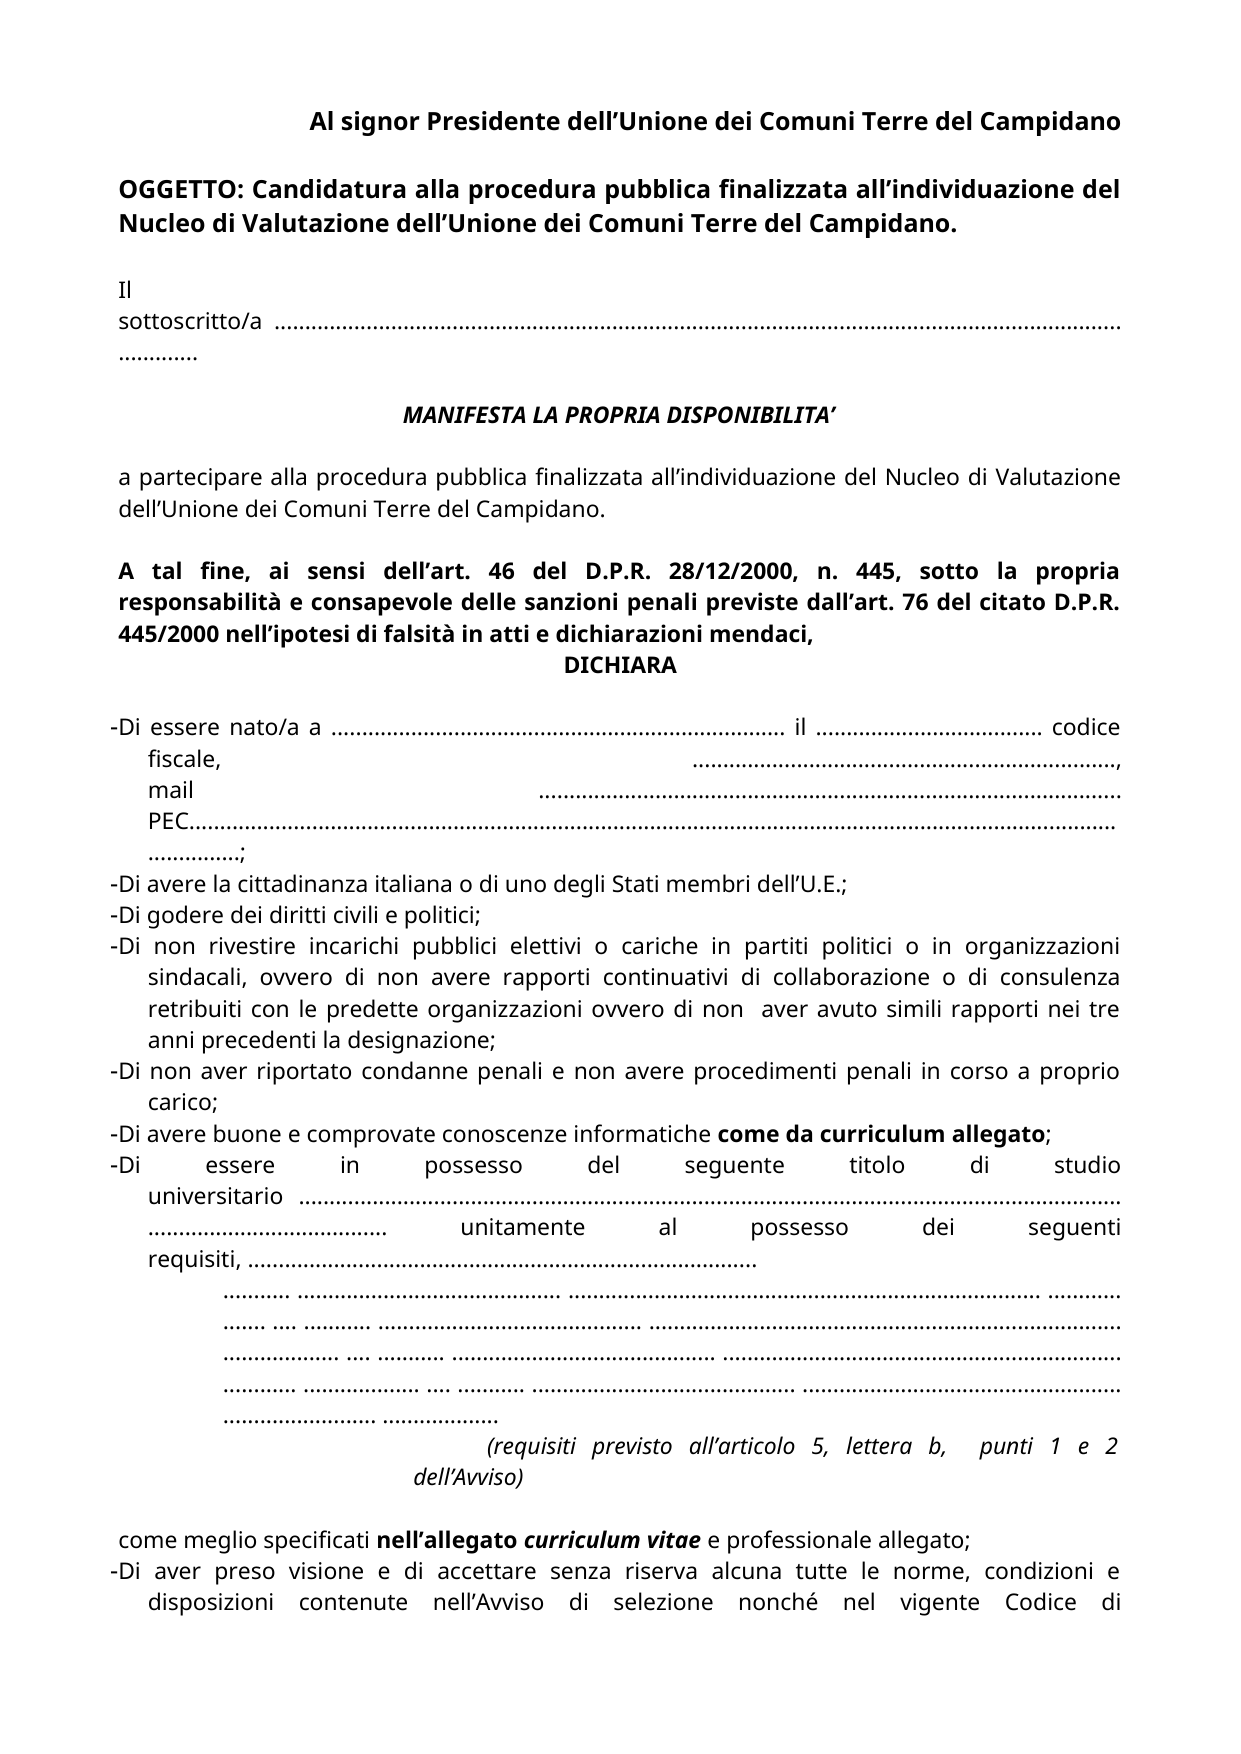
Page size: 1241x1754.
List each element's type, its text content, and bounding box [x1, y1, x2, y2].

text Il sottoscritto/a ....................................................................................................................................................... [118, 274, 1122, 367]
list ........... ........................................... ............................................................................. ................... .... ........... ........................................... ............................................................................. ................... .... ........... ........................................... ............................................................................. ................... .... ........... ........................................... ............................................................................. ................... [223, 1274, 1122, 1430]
list Di essere nato/a a .......................................................................... il ..................................... codice fiscale, ....................................................................., mail ............................................................................................... PEC......................................................................................................................................................................; [110, 711, 1122, 867]
text Al signor Presidente dell’Unione dei Comuni Terre del Campidano [118, 103, 1122, 137]
text DICHIARA [118, 649, 1122, 680]
list Di non rivestire incarichi pubblici elettivi o cariche in partiti politici o in organizzazioni sindacali, ovvero di non avere rapporti continuativi di collaborazione o di consulenza retribuiti con le predette organizzazioni ovvero di non aver avuto simili rapporti nei tre anni precedenti la designazione; [110, 930, 1122, 1055]
text a partecipare alla procedura pubblica finalizzata all’individuazione del Nucleo di Valutazione dell’Unione dei Comuni Terre del Campidano. [118, 461, 1122, 524]
text (requisiti previsto all’articolo 5, lettera b, punti 1 e 2 dell’Avviso) [413, 1430, 1122, 1492]
list Di avere buone e comprovate conoscenze informatiche come da curriculum allegato; [110, 1117, 1122, 1149]
list Di essere in possesso del seguente titolo di studio universitario ............................................................................................................................................................................. unitamente al possesso dei seguenti requisiti, ................................................................................... [110, 1149, 1122, 1274]
list Di non aver riportato condanne penali e non avere procedimenti penali in corso a proprio carico; [110, 1055, 1122, 1117]
list Di avere la cittadinanza italiana o di uno degli Stati membri dell’U.E.; [110, 867, 1122, 899]
list Di godere dei diritti civili e politici; [110, 899, 1122, 930]
text MANIFESTA LA PROPRIA DISPONIBILITA’ [118, 399, 1122, 430]
text OGGETTO: Candidatura alla procedura pubblica finalizzata all’individuazione del Nucleo di Valutazione dell’Unione dei Comuni Terre del Campidano. [118, 172, 1122, 240]
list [110, 1555, 1122, 1617]
text come meglio specificati nell’allegato curriculum vitae e professionale allegato; [118, 1524, 1122, 1555]
text A tal fine, ai sensi dell’art. 46 del D.P.R. 28/12/2000, n. 445, sotto la propria responsabilità e consapevole delle sanzioni penali previste dall’art. 76 del citato D.P.R. 445/2000 nell’ipotesi di falsità in atti e dichiarazioni mendaci, [118, 555, 1122, 649]
